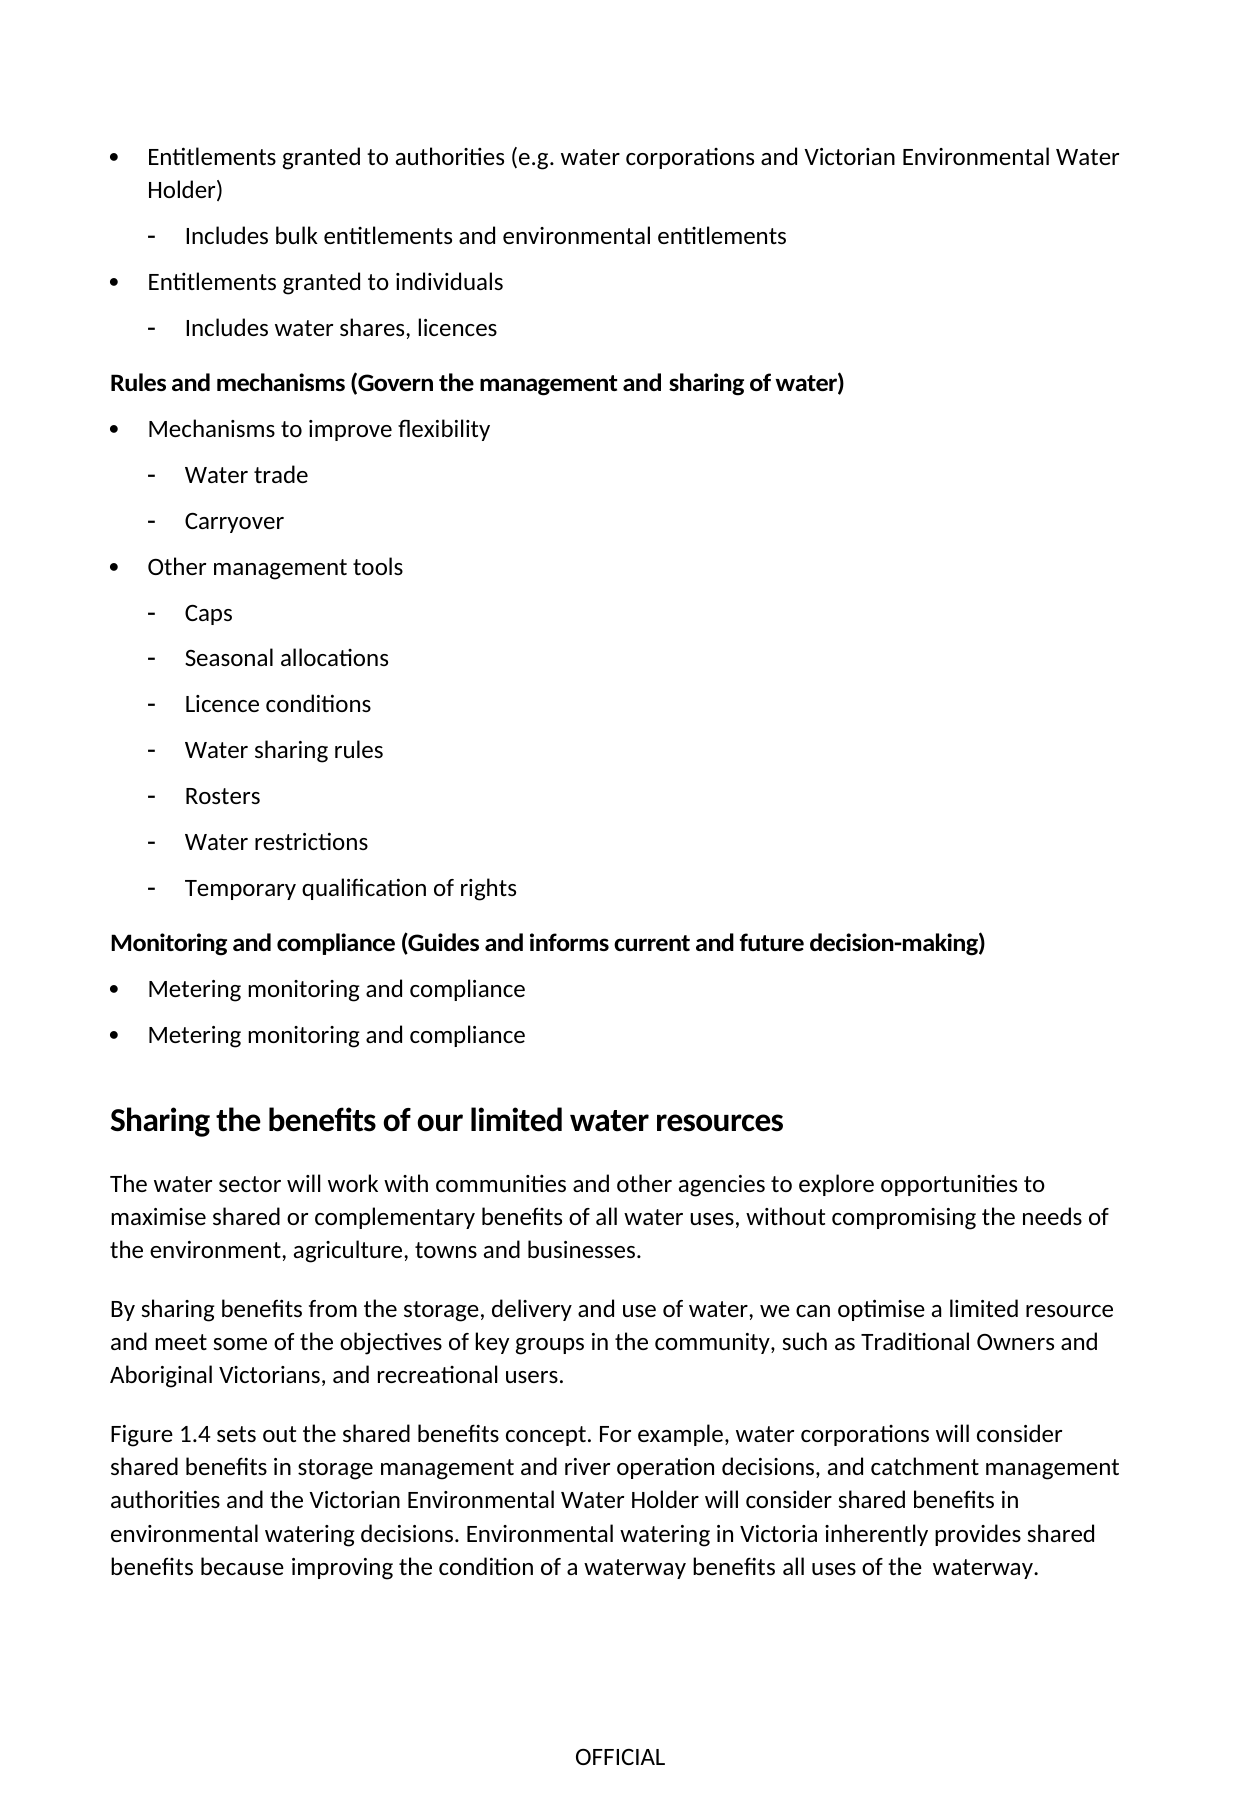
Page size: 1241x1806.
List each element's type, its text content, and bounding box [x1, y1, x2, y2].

list Includes water shares, licences [147, 309, 1127, 343]
list Metering monitoring and compliance [110, 970, 1127, 1004]
list Other management tools [110, 548, 1127, 581]
list Entitlements granted to authorities (e.g. water corporations and Victorian Environmental Water Holder) [110, 138, 1127, 205]
list Entitlements granted to individuals [110, 263, 1127, 297]
subtitle Monitoring and compliance (Guides and informs current and future decision-making) [110, 927, 1127, 958]
subtitle Rules and mechanisms (Govern the management and sharing of water) [110, 368, 1127, 398]
list Water trade [147, 456, 1127, 490]
list Water restrictions [147, 823, 1127, 856]
list Seasonal allocations [147, 640, 1127, 673]
list Caps [147, 594, 1127, 627]
subtitle Sharing the benefits of our limited water resources [110, 1099, 1127, 1140]
text By sharing benefits from the storage, delivery and use of water, we can optimise a limited resource and meet some of the objectives of key groups in the community, such as Traditional Owners and Aboriginal Victorians, and recreational users. [110, 1290, 1127, 1390]
list Metering monitoring and compliance [110, 1016, 1127, 1049]
list Carryover [147, 502, 1127, 536]
list Rosters [147, 777, 1127, 811]
list Temporary qualification of rights [147, 869, 1127, 902]
text The water sector will work with communities and other agencies to explore opportunities to maximise shared or complementary benefits of all water uses, without compromising the needs of the environment, agriculture, towns and businesses. [110, 1165, 1127, 1265]
list Licence conditions [147, 686, 1127, 719]
list Mechanisms to improve flexibility [110, 411, 1127, 444]
text Figure 1.4 sets out the shared benefits concept. For example, water corporations will consider shared benefits in storage management and river operation decisions, and catchment management authorities and the Victorian Environmental Water Holder will consider shared benefits in environmental watering decisions. Environmental watering in Victoria inherently provides shared benefits because improving the condition of a waterway benefits all uses of the waterway. [110, 1415, 1127, 1582]
list Includes bulk entitlements and environmental entitlements [147, 218, 1127, 251]
list Water sharing rules [147, 731, 1127, 765]
